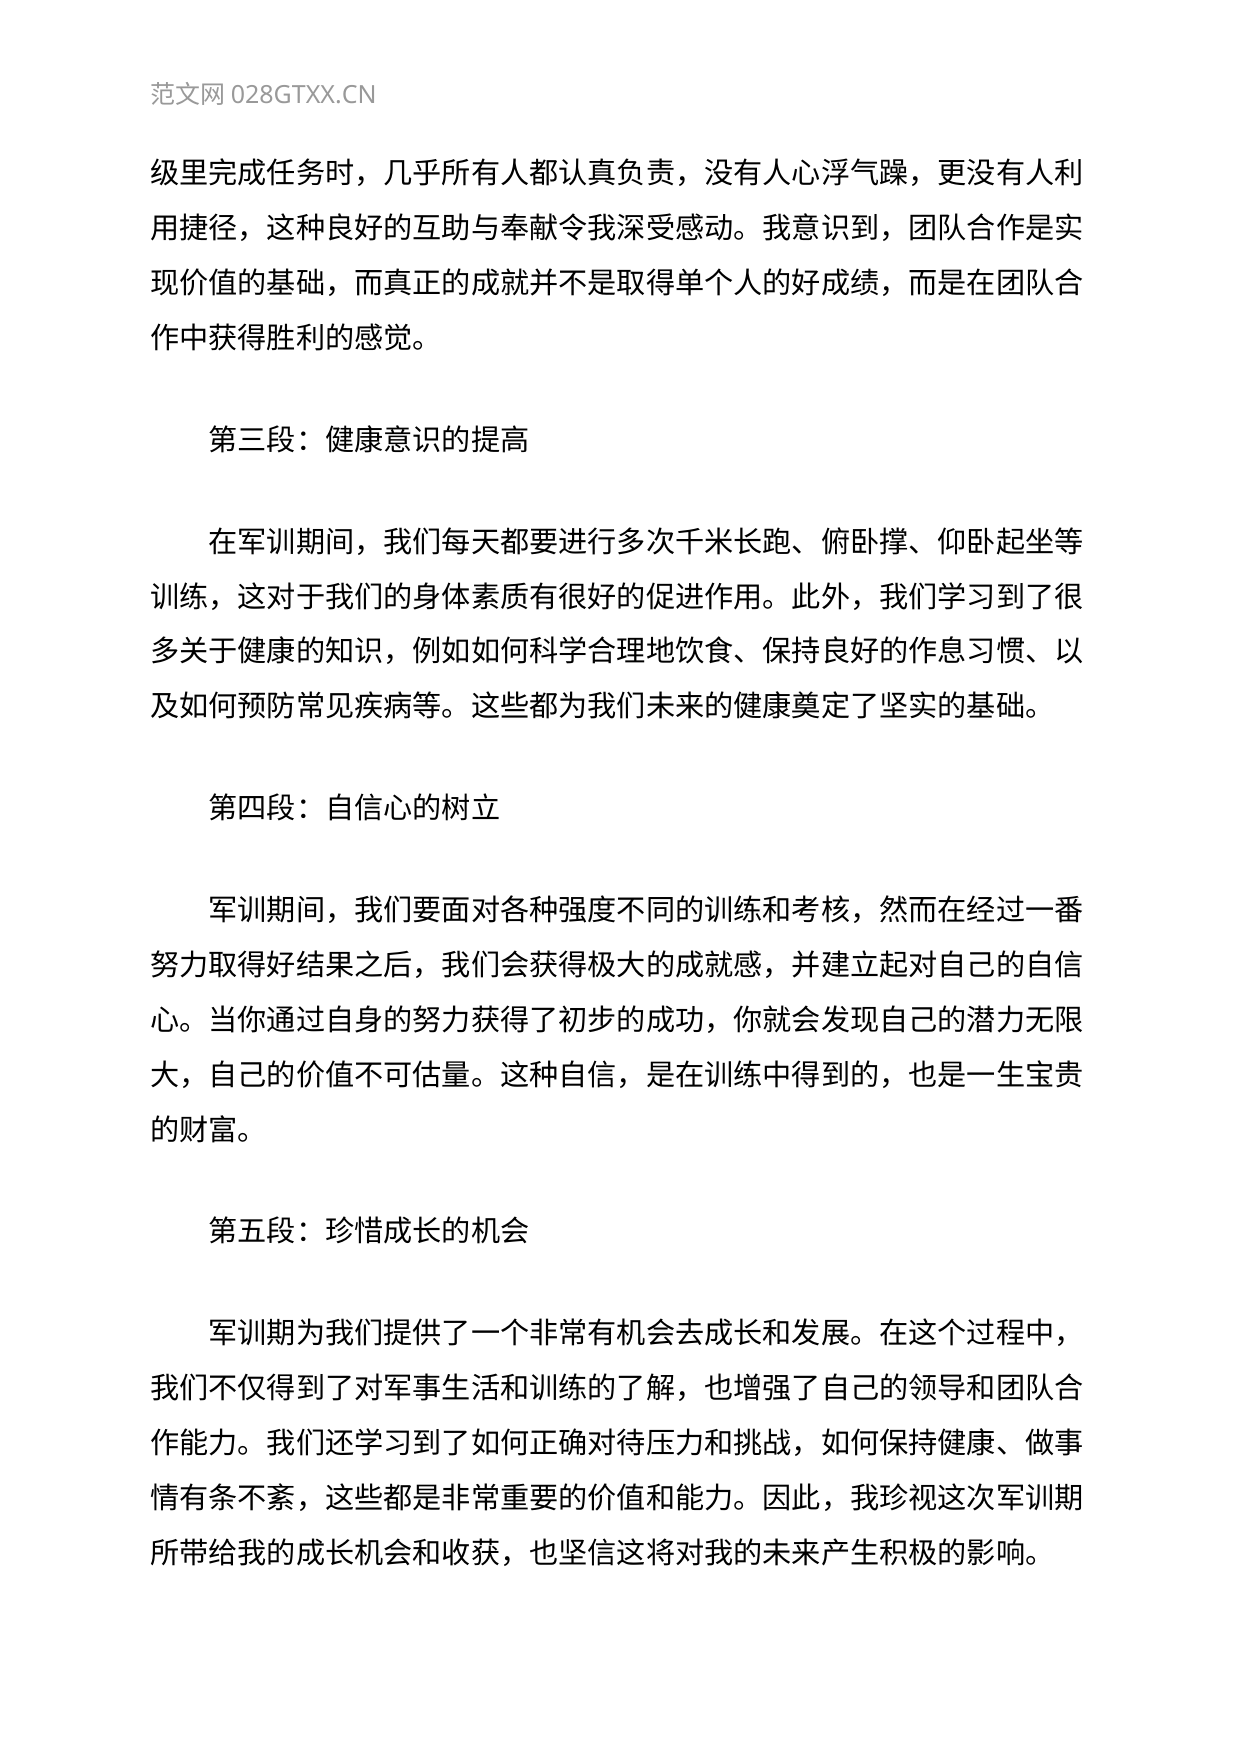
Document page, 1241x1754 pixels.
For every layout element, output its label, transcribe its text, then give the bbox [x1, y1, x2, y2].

text 第五段：珍惜成长的机会 [150, 1208, 1090, 1250]
text 第三段：健康意识的提高 [150, 416, 1090, 459]
text 在军训期间，我们每天都要进行多次千米长跑、俯卧撑、仰卧起坐等训练，这对于我们的身体素质有很好的促进作用。此外，我们学习到了很多关于健康的知识，例如如何科学合理地饮食、保持良好的作息习惯、以及如何预防常见疾病等。这些都为我们未来的健康奠定了坚实的基础。 [150, 518, 1090, 725]
text 军训期间，我们要面对各种强度不同的训练和考核，然而在经过一番努力取得好结果之后，我们会获得极大的成就感，并建立起对自己的自信心。当你通过自身的努力获得了初步的成功，你就会发现自己的潜力无限大，自己的价值不可估量。这种自信，是在训练中得到的，也是一生宝贵的财富。 [150, 886, 1090, 1148]
text 第四段：自信心的树立 [150, 785, 1090, 827]
text 军训期为我们提供了一个非常有机会去成长和发展。在这个过程中，我们不仅得到了对军事生活和训练的了解，也增强了自己的领导和团队合作能力。我们还学习到了如何正确对待压力和挑战，如何保持健康、做事情有条不紊，这些都是非常重要的价值和能力。因此，我珍视这次军训期所带给我的成长机会和收获，也坚信这将对我的未来产生积极的影响。 [150, 1309, 1090, 1571]
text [150, 150, 1090, 357]
